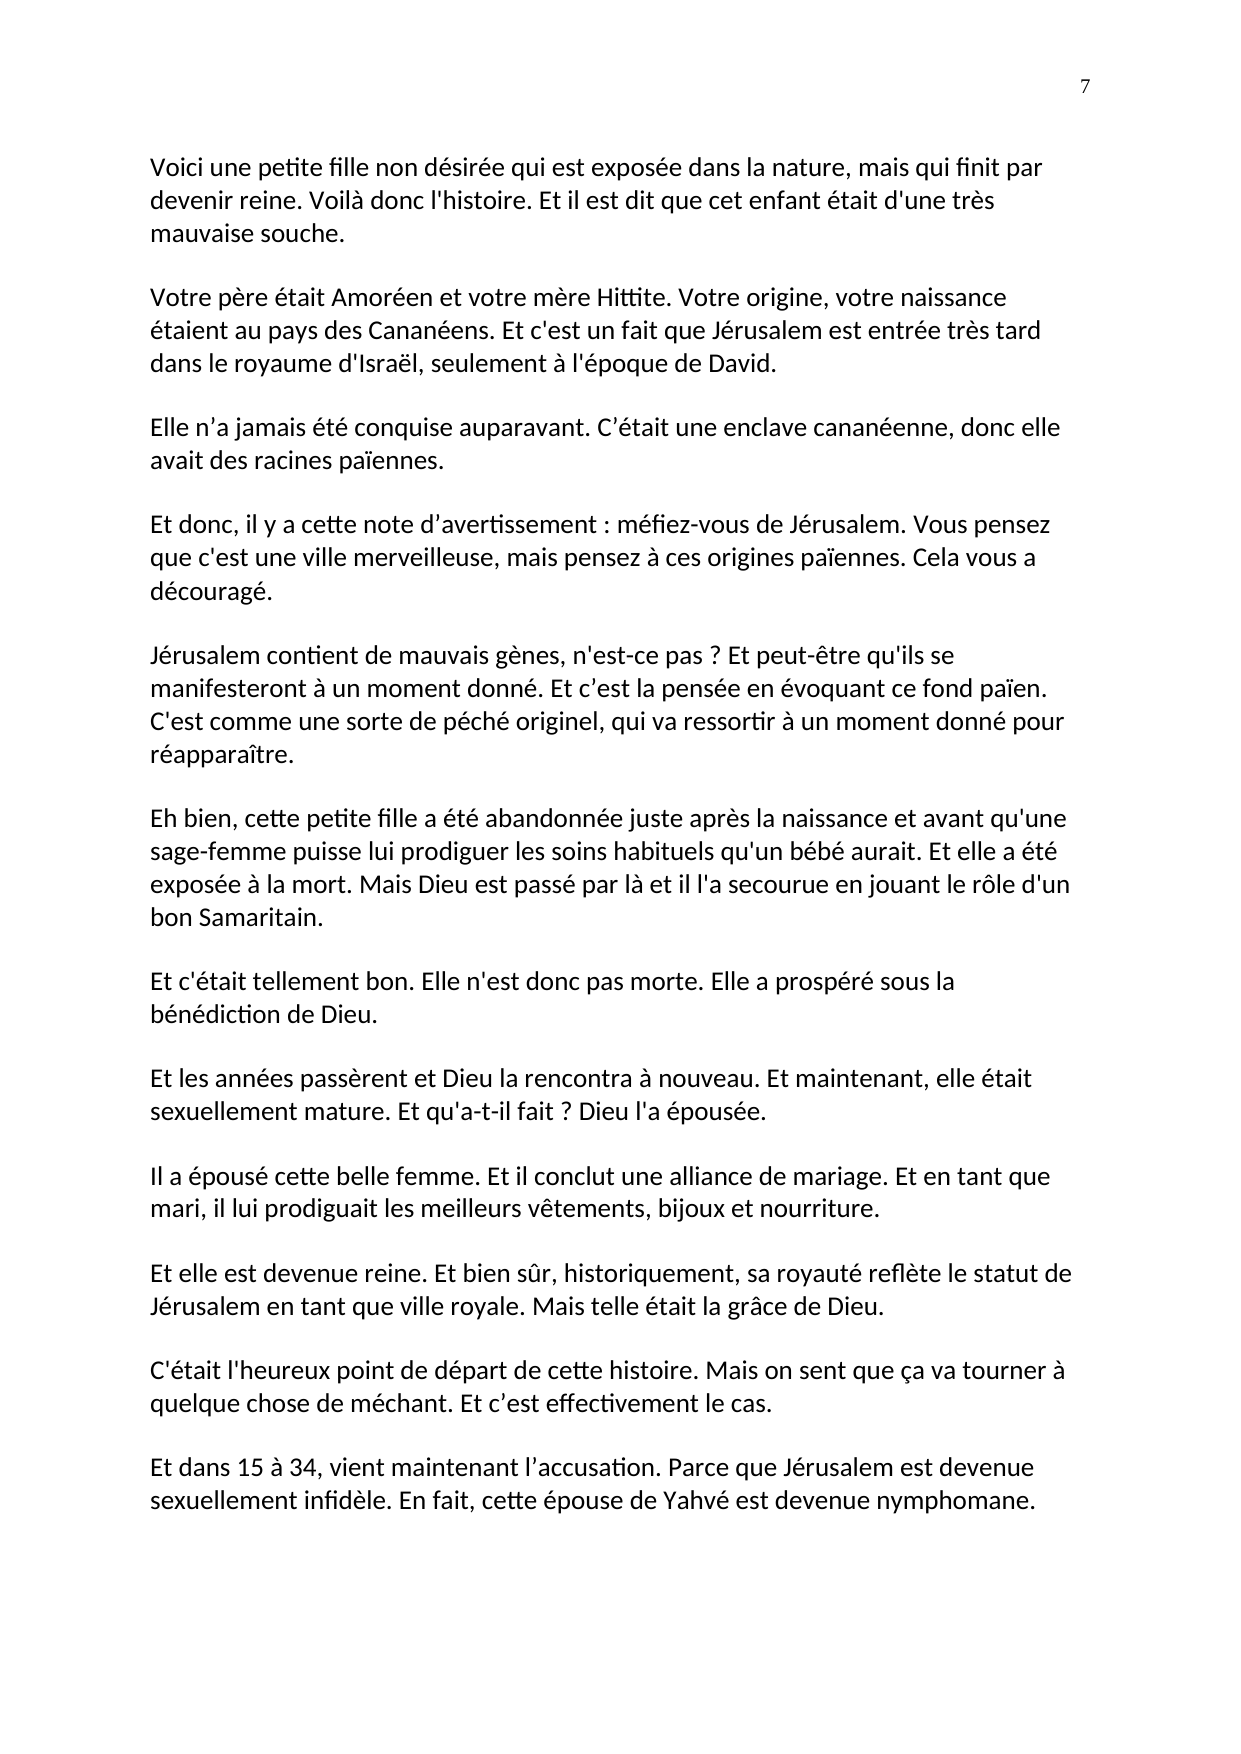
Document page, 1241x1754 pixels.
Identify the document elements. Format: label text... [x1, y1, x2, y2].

text Votre père était Amoréen et votre mère Hittite. Votre origine, votre naissance étaient au pays des Cananéens. Et c'est un fait que Jérusalem est entrée très tard dans le royaume d'Israël, seulement à l'époque de David. [150, 280, 1090, 379]
text Et c'était tellement bon. Elle n'est donc pas morte. Elle a prospéré sous la bénédiction de Dieu. [150, 964, 1090, 1030]
text Et les années passèrent et Dieu la rencontra à nouveau. Et maintenant, elle était sexuellement mature. Et qu'a-t-il fait ? Dieu l'a épousée. [150, 1061, 1090, 1127]
text Et donc, il y a cette note d’avertissement : méfiez-vous de Jérusalem. Vous pensez que c'est une ville merveilleuse, mais pensez à ces origines païennes. Cela vous a découragé. [150, 508, 1090, 607]
text Eh bien, cette petite fille a été abandonnée juste après la naissance et avant qu'une sage-femme puisse lui prodiguer les soins habituels qu'un bébé aurait. Et elle a été exposée à la mort. Mais Dieu est passé par là et il l'a secourue en jouant le rôle d'un bon Samaritain. [150, 801, 1090, 933]
text Voici une petite fille non désirée qui est exposée dans la nature, mais qui finit par devenir reine. Voilà donc l'histoire. Et il est dit que cet enfant était d'une très mauvaise souche. [150, 150, 1090, 249]
text Et dans 15 à 34, vient maintenant l’accusation. Parce que Jérusalem est devenue sexuellement infidèle. En fait, cette épouse de Yahvé est devenue nymphomane. [150, 1450, 1090, 1516]
text Il a épousé cette belle femme. Et il conclut une alliance de mariage. Et en tant que mari, il lui prodiguait les meilleurs vêtements, bijoux et nourriture. [150, 1159, 1090, 1225]
text Elle n’a jamais été conquise auparavant. C’était une enclave cananéenne, donc elle avait des racines païennes. [150, 410, 1090, 476]
text Et elle est devenue reine. Et bien sûr, historiquement, sa royauté reflète le statut de Jérusalem en tant que ville royale. Mais telle était la grâce de Dieu. [150, 1256, 1090, 1322]
text C'était l'heureux point de départ de cette histoire. Mais on sent que ça va tourner à quelque chose de méchant. Et c’est effectivement le cas. [150, 1353, 1090, 1419]
text Jérusalem contient de mauvais gènes, n'est-ce pas ? Et peut-être qu'ils se manifesteront à un moment donné. Et c’est la pensée en évoquant ce fond païen. C'est comme une sorte de péché originel, qui va ressortir à un moment donné pour réapparaître. [150, 638, 1090, 770]
